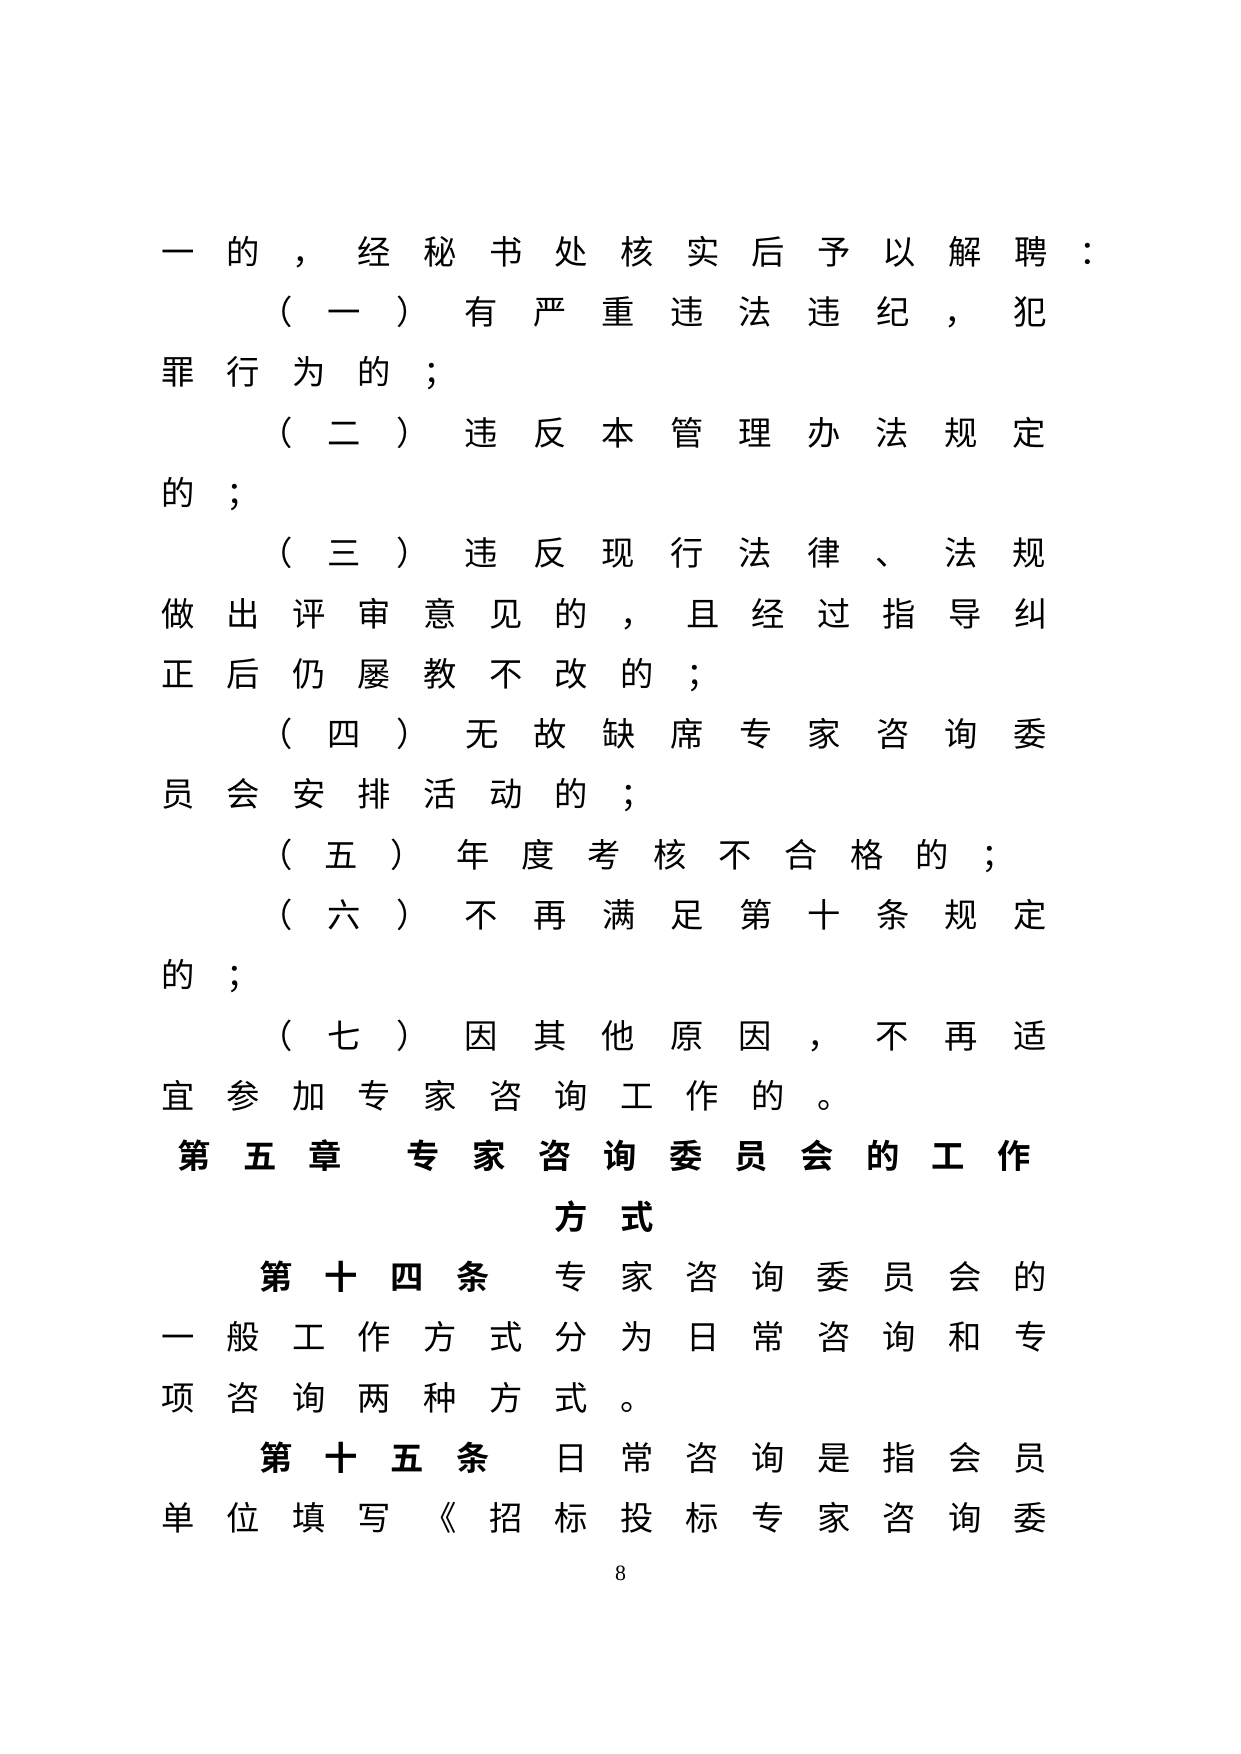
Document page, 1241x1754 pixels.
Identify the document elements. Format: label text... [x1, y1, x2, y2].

text 第十四条 专家咨询委员会的一般工作方式分为日常咨询和专项咨询两种方式。 [161, 1245, 1079, 1426]
text （六）不再满足第十条规定的； [161, 883, 1079, 1003]
text （五）年度考核不合格的； [161, 822, 1079, 883]
text 第五章 专家咨询委员会的工作方式 [161, 1124, 1079, 1245]
text （二）违反本管理办法规定的； [161, 400, 1079, 521]
text （一）有严重违法违纪，犯罪行为的； [161, 280, 1079, 400]
text （四）无故缺席专家咨询委员会安排活动的； [161, 702, 1079, 822]
text （七）因其他原因，不再适宜参加专家咨询工作的。 [161, 1003, 1079, 1124]
text （三）违反现行法律、法规做出评审意见的，且经过指导纠正后仍屡教不改的； [161, 521, 1079, 702]
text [161, 1426, 1079, 1546]
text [161, 219, 1079, 280]
